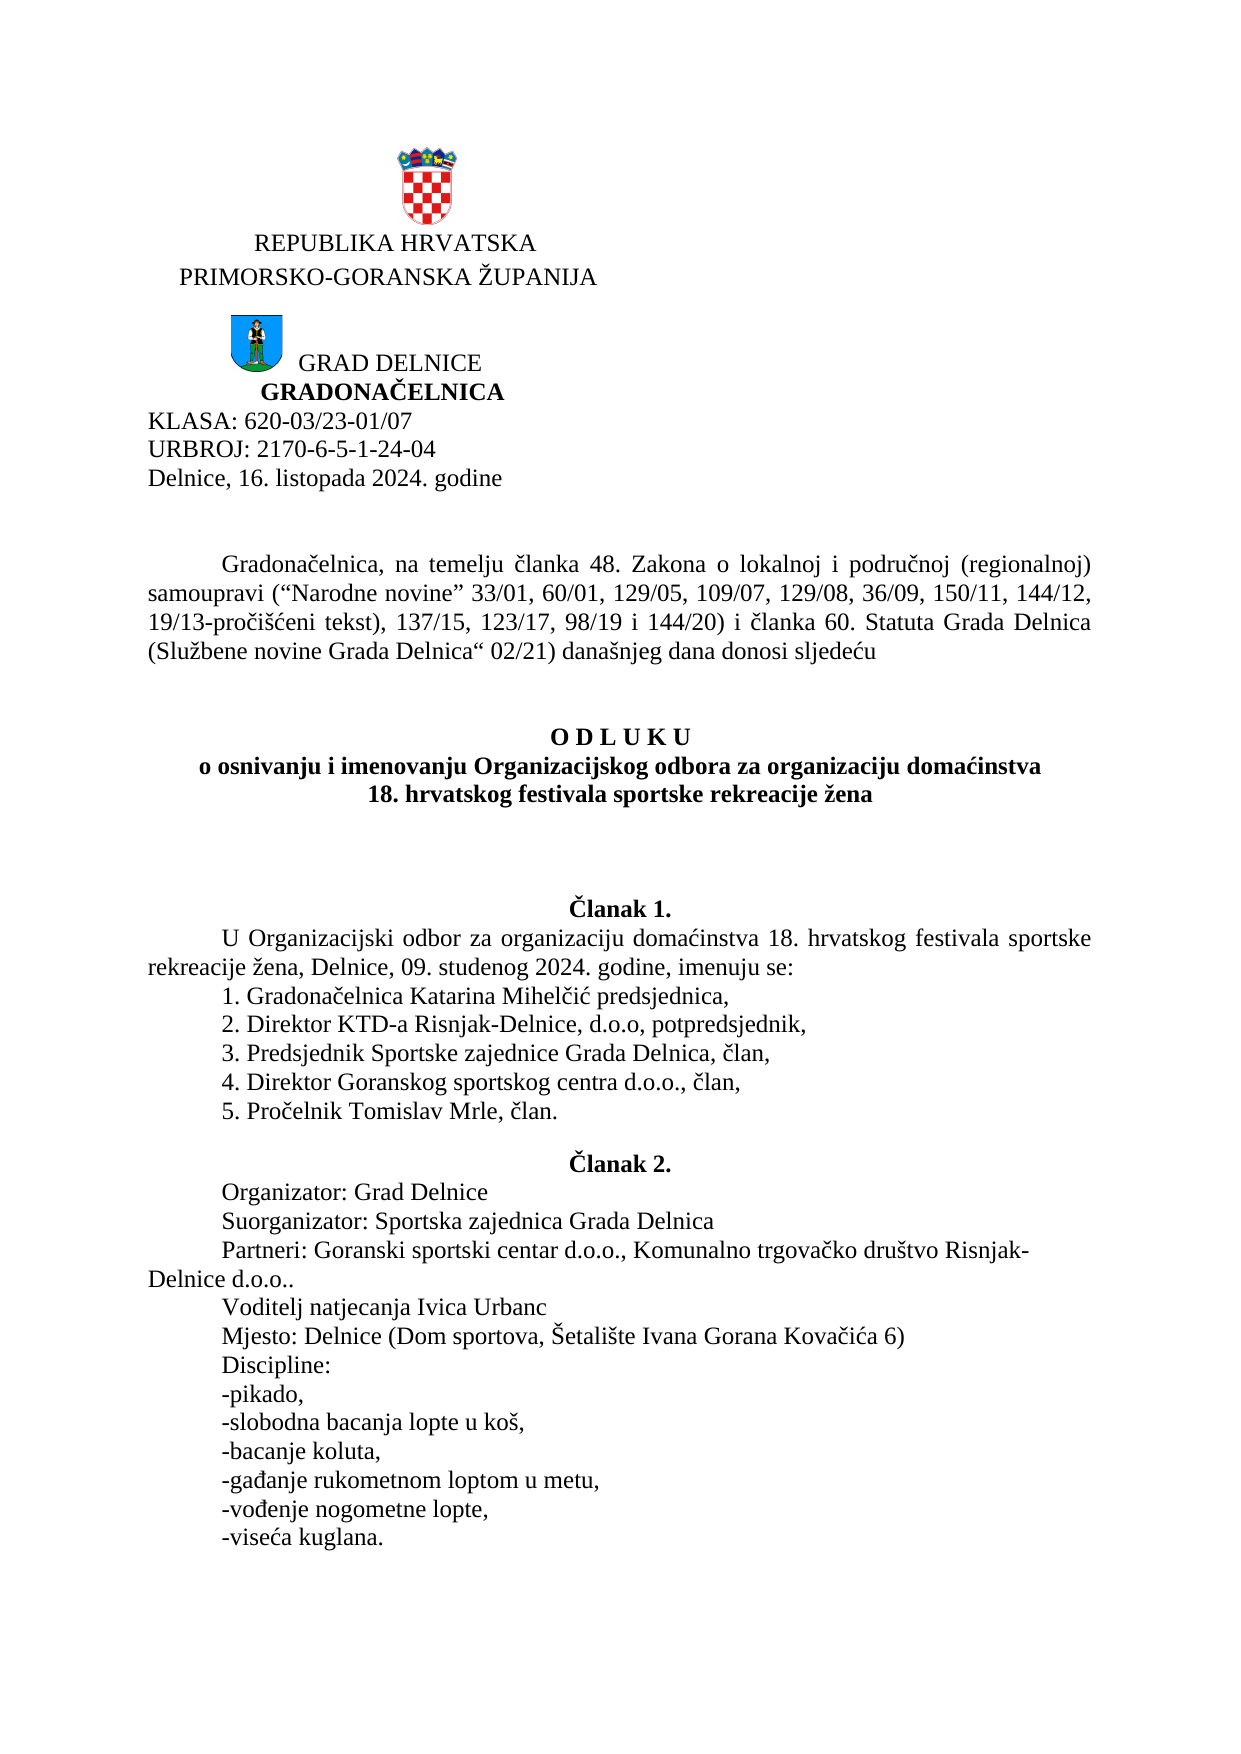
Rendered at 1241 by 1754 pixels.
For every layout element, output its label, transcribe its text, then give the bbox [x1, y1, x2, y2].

picture [231, 315, 283, 372]
text O D L U K U [148, 722, 1093, 751]
text o osnivanju i imenovanju Organizacijskog odbora za organizaciju domaćinstva [148, 751, 1093, 779]
picture [397, 147, 457, 225]
text REPUBLIKA HRVATSKA [148, 228, 1093, 257]
text URBROJ: 2170-6-5-1-24-04 [148, 434, 1093, 463]
text 3. Predsjednik Sportske zajednice Grada Delnica, član, [148, 1038, 1093, 1067]
text Partneri: Goranski sportski centar d.o.o., Komunalno trgovačko društvo Risnjak-Delnice d.o.o.. [148, 1235, 1093, 1292]
text -gađanje rukometnom loptom u metu, [148, 1465, 1093, 1494]
text Suorganizator: Sportska zajednica Grada Delnica [148, 1206, 1093, 1235]
text 2. Direktor KTD-a Risnjak-Delnice, d.o.o, potpredsjednik, [148, 1009, 1093, 1038]
text PRIMORSKO-GORANSKA ŽUPANIJA [148, 262, 1093, 290]
text Članak 1. [148, 894, 1093, 923]
text -vođenje nogometne lopte, [148, 1494, 1093, 1522]
text -viseća kuglana. [148, 1522, 1093, 1551]
text Članak 2. [148, 1149, 1093, 1177]
text GRAD DELNICE [148, 315, 1093, 377]
text -bacanje koluta, [148, 1436, 1093, 1465]
text 4. Direktor Goranskog sportskog centra d.o.o., član, [148, 1067, 1093, 1096]
text Delnice, 16. listopada 2024. godine [148, 463, 1093, 492]
text U Organizacijski odbor za organizaciju domaćinstva 18. hrvatskog festivala sportske rekreacije žena, Delnice, 09. studenog 2024. godine, imenuju se: [148, 923, 1093, 981]
text 18. hrvatskog festivala sportske rekreacije žena [148, 779, 1093, 808]
text Discipline: [148, 1350, 1093, 1379]
text -pikado, [148, 1379, 1093, 1407]
text 5. Pročelnik Tomislav Mrle, član. [148, 1096, 1093, 1124]
text Gradonačelnica, na temelju članka 48. Zakona o lokalnoj i područnoj (regionalnoj) samoupravi (“Narodne novine” 33/01, 60/01, 129/05, 109/07, 129/08, 36/09, 150/11, 144/12, 19/13-pročišćeni tekst), 137/15, 123/17, 98/19 i 144/20) i članka 60. Statuta Grada Delnica (Službene novine Grada Delnica“ 02/21) današnjeg dana donosi sljedeću [148, 549, 1093, 664]
text KLASA: 620-03/23-01/07 [148, 406, 1093, 434]
text Organizator: Grad Delnice [148, 1177, 1093, 1206]
text -slobodna bacanja lopte u koš, [148, 1407, 1093, 1436]
text GRADONAČELNICA [148, 377, 1093, 406]
text Voditelj natjecanja Ivica Urbanc [148, 1292, 1093, 1321]
text 1. Gradonačelnica Katarina Mihelčić predsjednica, [148, 981, 1093, 1009]
text Mjesto: Delnice (Dom sportova, Šetalište Ivana Gorana Kovačića 6) [148, 1321, 1093, 1350]
